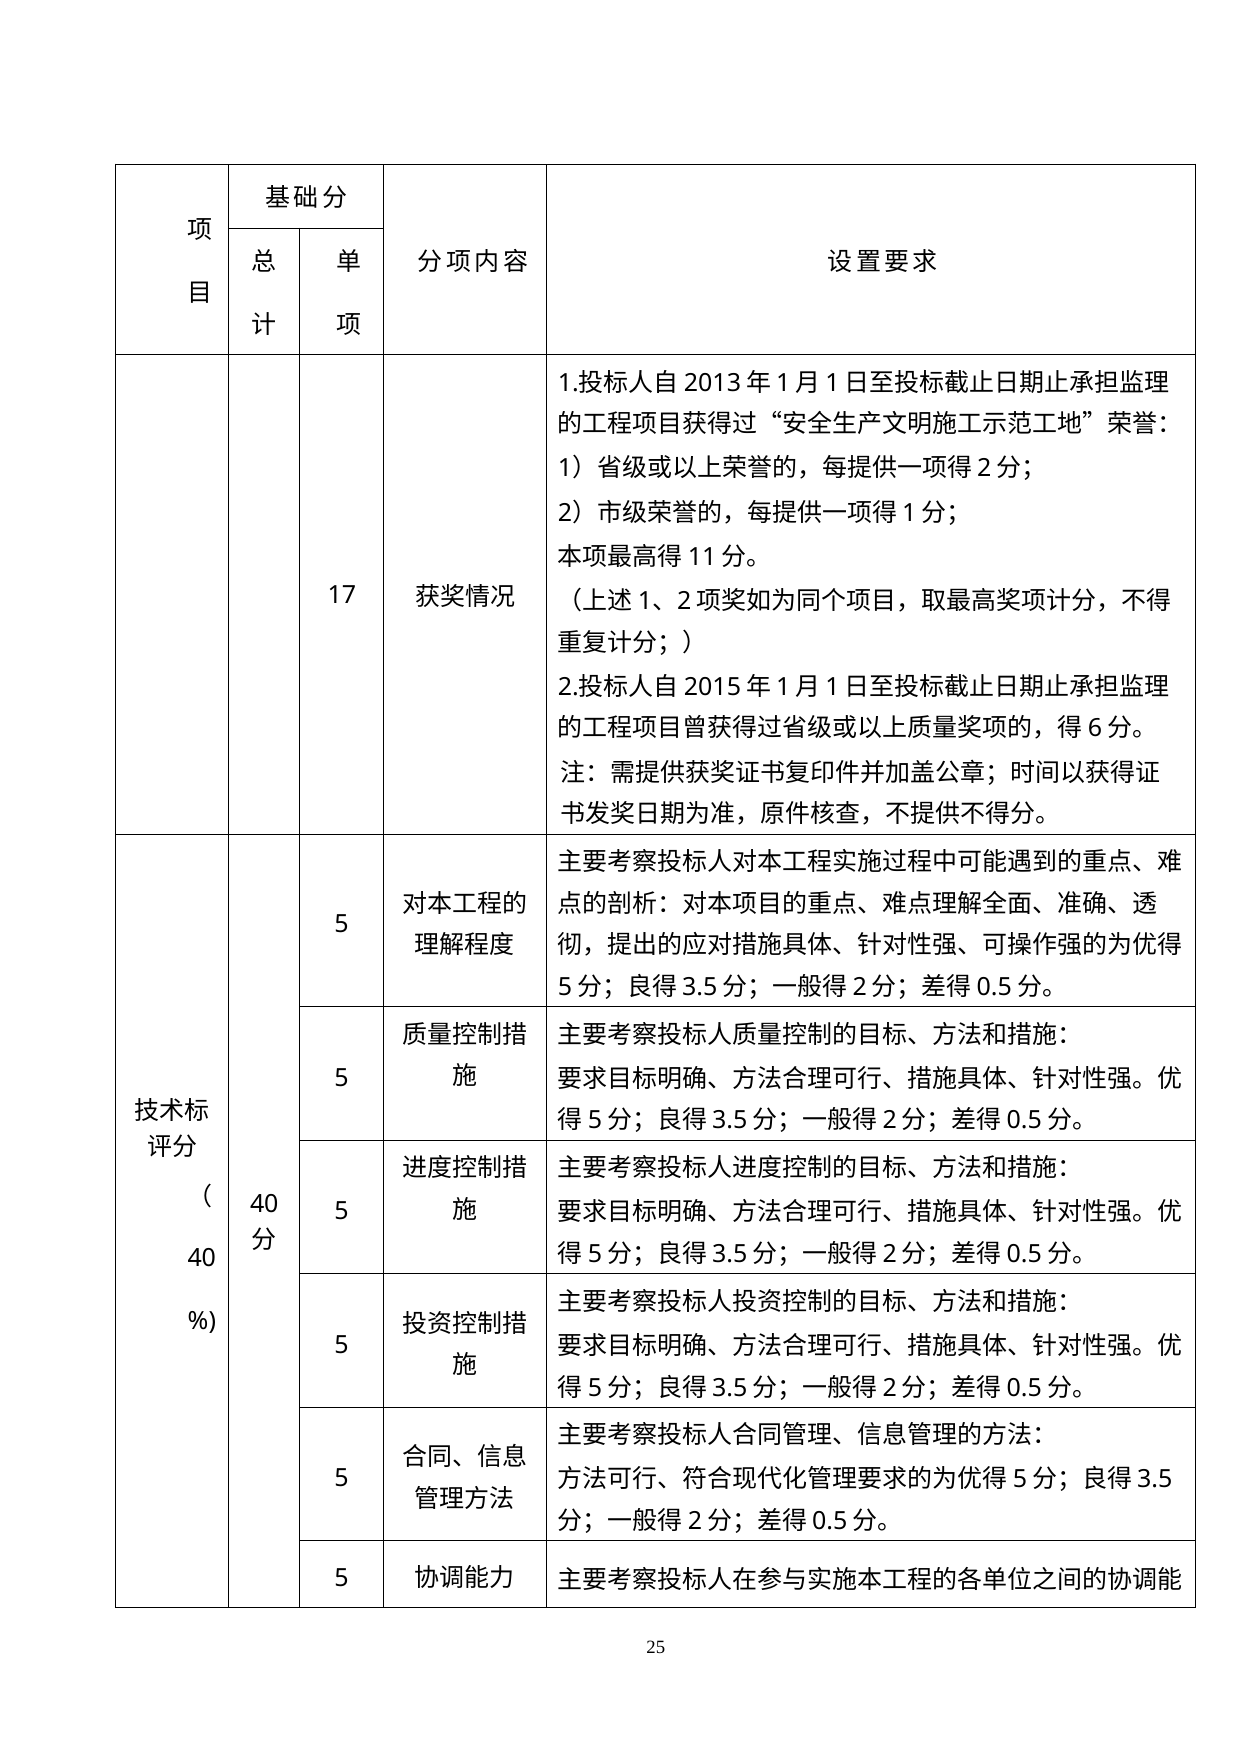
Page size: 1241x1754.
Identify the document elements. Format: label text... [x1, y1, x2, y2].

table_cell 主要考察投标人质量控制的目标、方法和措施： 要求目标明确、方法合理可行、措施具体、针对性强。优得5分；良得3.5分；一般得2分；差得0.5分。 [547, 1007, 1195, 1140]
table_header 项目 [116, 165, 228, 354]
table_cell 主要考察投标人合同管理、信息管理的方法： 方法可行、符合现代化管理要求的为优得5分；良得3.5分；一般得2分；差得0.5分。 [547, 1408, 1195, 1540]
table_cell 主要考察投标人对本工程实施过程中可能遇到的重点、难点的剖析：对本项目的重点、难点理解全面、准确、透彻，提出的应对措施具体、针对性强、可操作强的为优得5分；良得3.5分；一般得2分；差得0.5分。 [547, 835, 1195, 1006]
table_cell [547, 1541, 1195, 1607]
table_cell 主要考察投标人投资控制的目标、方法和措施： 要求目标明确、方法合理可行、措施具体、针对性强。优得5分；良得3.5分；一般得2分；差得0.5分。 [547, 1274, 1195, 1407]
table_cell 5 [300, 1408, 383, 1540]
table_cell 投资控制措施 [384, 1274, 546, 1407]
table_cell 进度控制措施 [384, 1141, 546, 1273]
table_cell 40分 [229, 835, 299, 1607]
table_cell 获奖情况 [384, 355, 546, 833]
table_cell 技术标评分 （40%) [116, 835, 228, 1607]
table_cell 5 [300, 835, 383, 1006]
table_cell 总计 [229, 229, 299, 354]
table_cell 合同、信息管理方法 [384, 1408, 546, 1540]
table_header 设置要求 [547, 165, 1195, 354]
table_cell 5 [300, 1541, 383, 1607]
table_cell 质量控制措施 [384, 1007, 546, 1140]
table_cell 主要考察投标人进度控制的目标、方法和措施： 要求目标明确、方法合理可行、措施具体、针对性强。优得5分；良得3.5分；一般得2分；差得0.5分。 [547, 1141, 1195, 1273]
table_cell 单项 [300, 229, 383, 354]
table_cell 1.投标人自2013年1月1日至投标截止日期止承担监理的工程项目获得过“安全生产文明施工示范工地”荣誉： 1）省级或以上荣誉的，每提供一项得2分； 2）市级荣誉的，每提供一项得1分； 本项最高得11分。 （上述1、2项奖如为同个项目，取最高奖项计分，不得重复计分；） 2.投标人自2015年1月1日至投标截止日期止承担监理的工程项目曾获得过省级或以上质量奖项的，得6分。 注：需提供获奖证书复印件并加盖公章；时间以获得证书发奖日期为准，原件核查，不提供不得分。 [547, 355, 1195, 833]
table_cell 对本工程的理解程度 [384, 835, 546, 1006]
table_cell 17 [300, 355, 383, 833]
table_cell 5 [300, 1007, 383, 1140]
table_cell 协调能力 [384, 1541, 546, 1607]
table_cell 5 [300, 1141, 383, 1273]
table_cell 5 [300, 1274, 383, 1407]
table_header 基础分 [229, 165, 383, 227]
table_header 分项内容 [384, 165, 546, 354]
